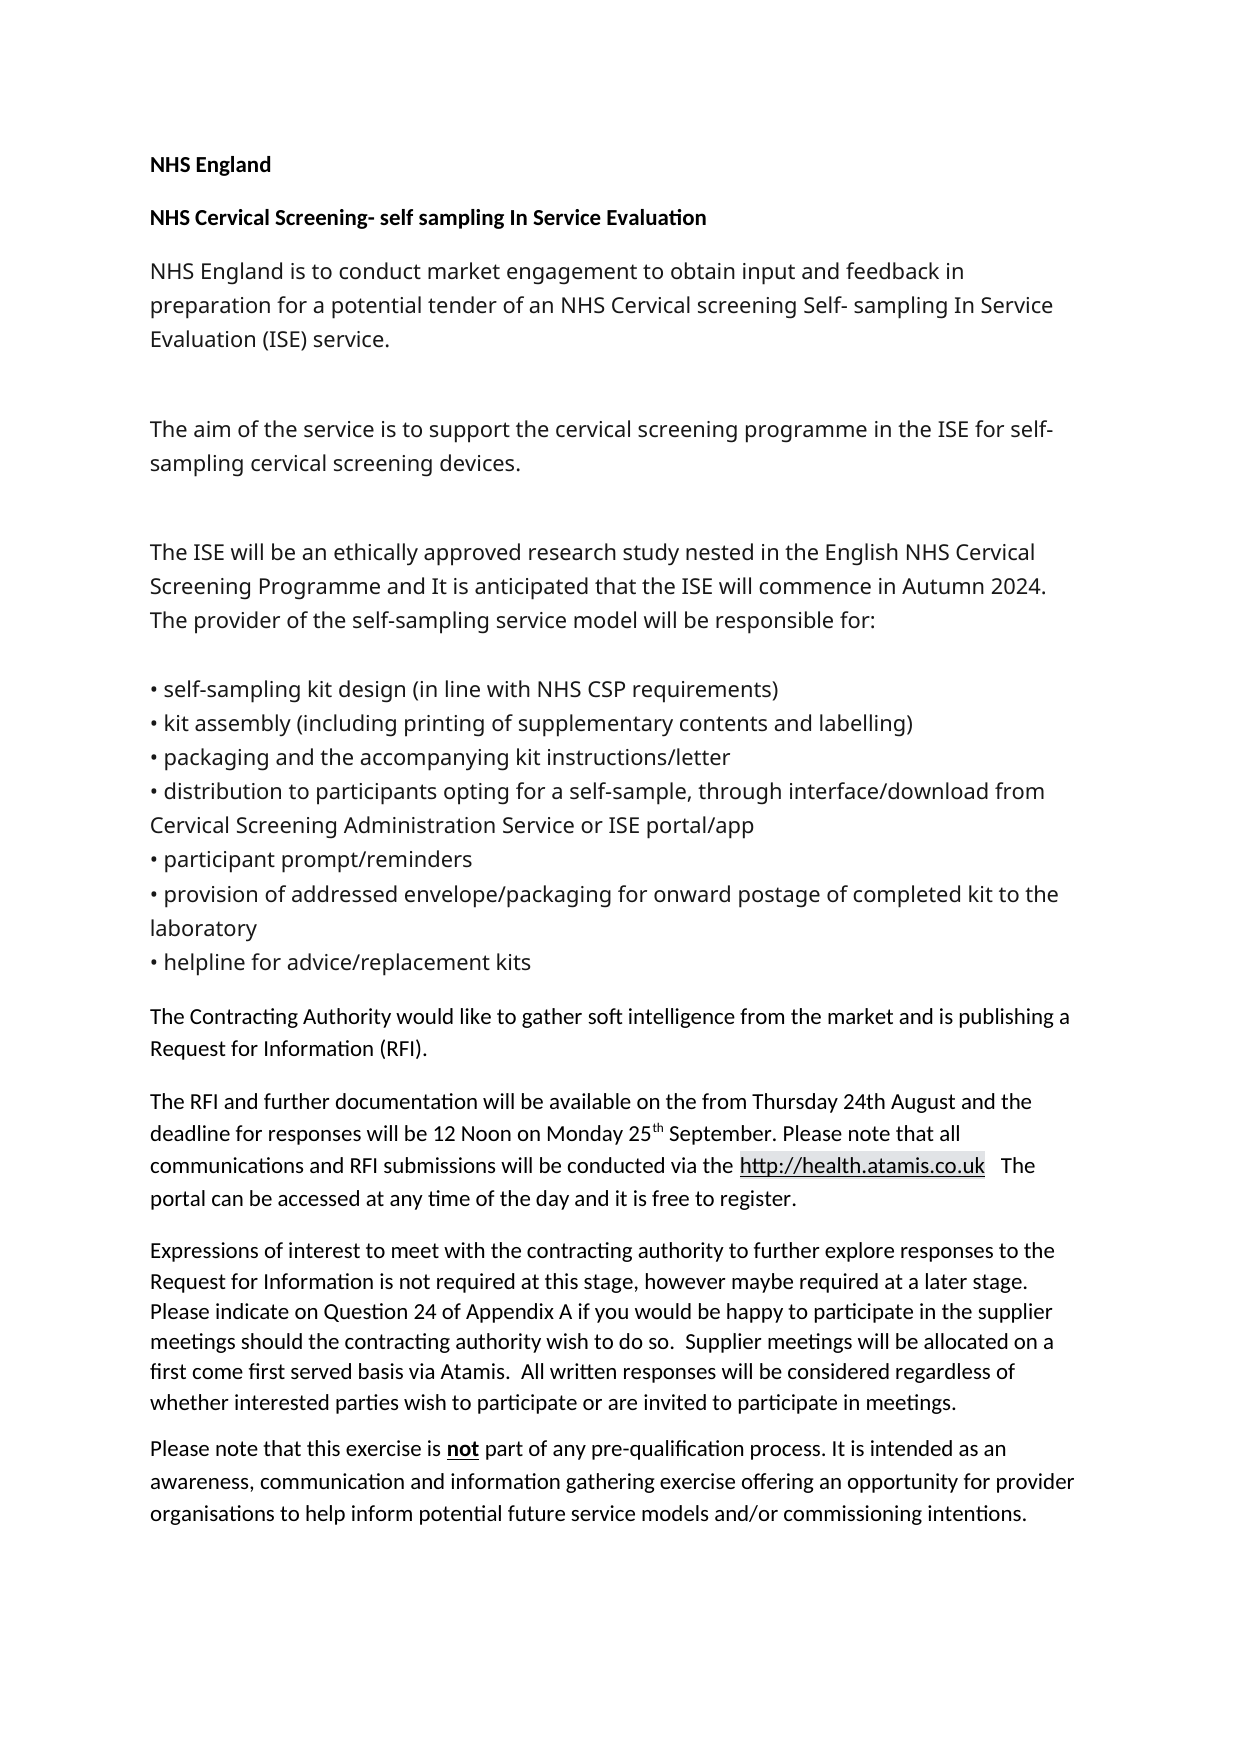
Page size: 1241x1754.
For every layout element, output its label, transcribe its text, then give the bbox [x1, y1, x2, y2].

text Please note that this exercise is not part of any pre-qualification process. It is intended as an awareness, communication and information gathering exercise offering an opportunity for provider organisations to help inform potential future service models and/or commissioning intentions. [150, 1434, 1090, 1527]
text NHS England is to conduct market engagement to obtain input and feedback in preparation for a potential tender of an NHS Cervical screening Self- sampling In Service Evaluation (ISE) service. [149, 256, 1081, 354]
text NHS England [150, 150, 1090, 178]
text The RFI and further documentation will be available on the from Thursday 24th August and the deadline for responses will be 12 Noon on Monday 25th September. Please note that all communications and RFI submissions will be conducted via the http://health.atamis.co.uk The portal can be accessed at any time of the day and it is free to register. [150, 1087, 1090, 1212]
text The aim of the service is to support the cervical screening programme in the ISE for self-sampling cervical screening devices. [149, 379, 1081, 477]
text The ISE will be an ethically approved research study nested in the English NHS Cervical Screening Programme and It is anticipated that the ISE will commence in Autumn 2024. The provider of the self-sampling service model will be responsible for: • self-sampling kit design (in line with NHS CSP requirements) • kit assembly (including printing of supplementary contents and labelling) • packaging and the accompanying kit instructions/letter • distribution to participants opting for a self-sample, through interface/download from Cervical Screening Administration Service or ISE portal/app • participant prompt/reminders • provision of addressed envelope/packaging for onward postage of completed kit to the laboratory • helpline for advice/replacement kits [149, 503, 1081, 977]
text The Contracting Authority would like to gather soft intelligence from the market and is publishing a Request for Information (RFI). [150, 1002, 1090, 1062]
text Expressions of interest to meet with the contracting authority to further explore responses to the Request for Information is not required at this stage, however maybe required at a later stage. Please indicate on Question 24 of Appendix A if you would be happy to participate in the supplier meetings should the contracting authority wish to do so. Supplier meetings will be allocated on a first come first served basis via Atamis. All written responses will be considered regardless of whether interested parties wish to participate or are invited to participate in meetings. [150, 1237, 1090, 1416]
text NHS Cervical Screening- self sampling In Service Evaluation [149, 203, 1081, 231]
